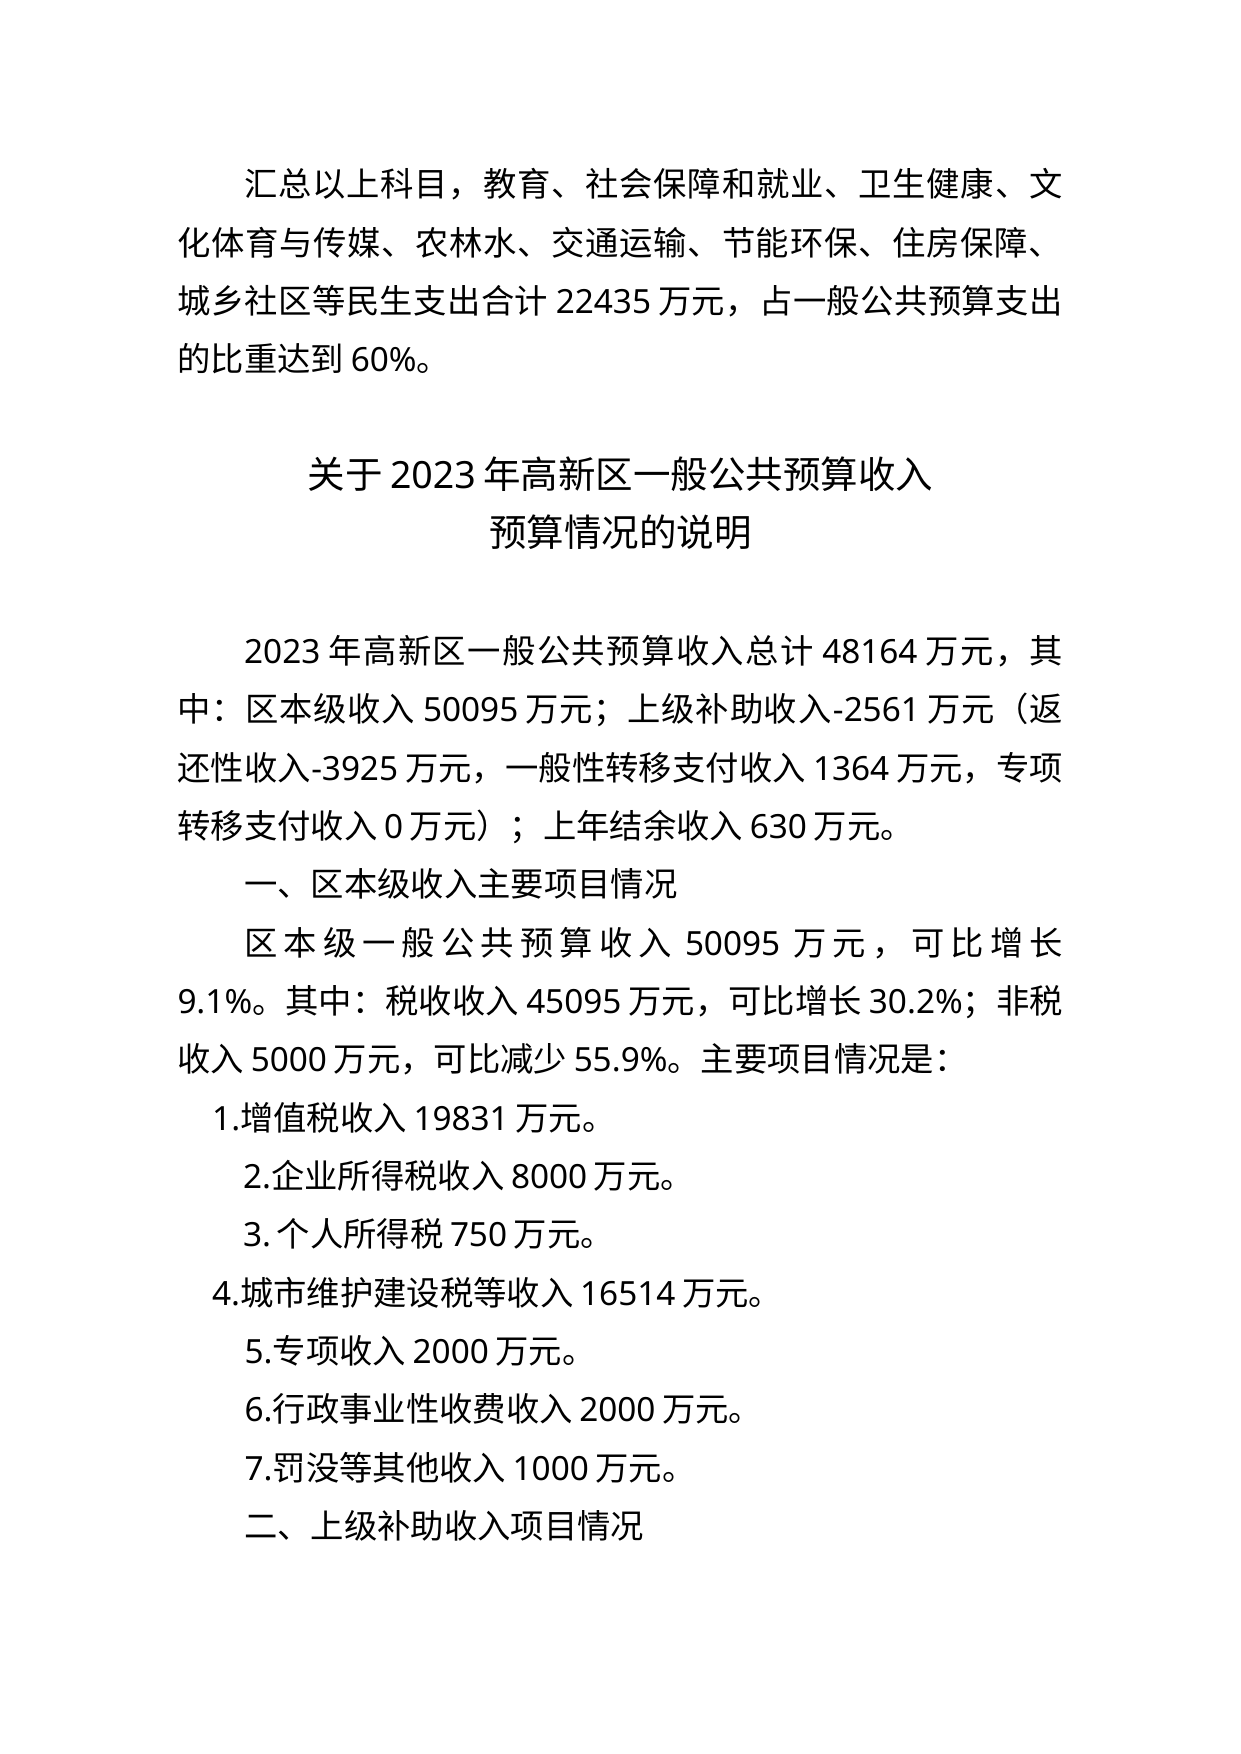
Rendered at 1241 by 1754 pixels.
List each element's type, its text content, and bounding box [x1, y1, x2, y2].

text 2.企业所得税收入8000万元。 [177, 1142, 1063, 1200]
text 汇总以上科目，教育、社会保障和就业、卫生健康、文化体育与传媒、农林水、交通运输、节能环保、住房保障、城乡社区等民生支出合计22435万元，占一般公共预算支出的比重达到60%。 [177, 150, 1063, 383]
text 5.专项收入2000万元。 [177, 1317, 1063, 1375]
text 二、上级补助收入项目情况 [177, 1492, 1063, 1550]
text 4.城市维护建设税等收入16514万元。 [177, 1258, 1063, 1317]
text 6.行政事业性收费收入2000万元。 [177, 1375, 1063, 1433]
text 预算情况的说明 [177, 500, 1063, 558]
text 1.增值税收入19831万元。 [177, 1083, 1063, 1142]
text 3. 个人所得税750万元。 [177, 1200, 1063, 1258]
text 2023年高新区一般公共预算收入总计48164万元，其中：区本级收入50095万元；上级补助收入-2561万元（返还性收入-3925万元，一般性转移支付收入1364万元，专项转移支付收入0万元）；上年结余收入630万元。 [177, 617, 1063, 850]
text 7.罚没等其他收入1000万元。 [177, 1433, 1063, 1492]
text 区本级一般公共预算收入50095万元，可比增长9.1%。其中：税收收入45095万元，可比增长30.2%；非税收入5000万元，可比减少55.9%。主要项目情况是： [177, 908, 1063, 1083]
text 关于2023年高新区一般公共预算收入 [177, 442, 1063, 500]
text 一、区本级收入主要项目情况 [177, 850, 1063, 908]
